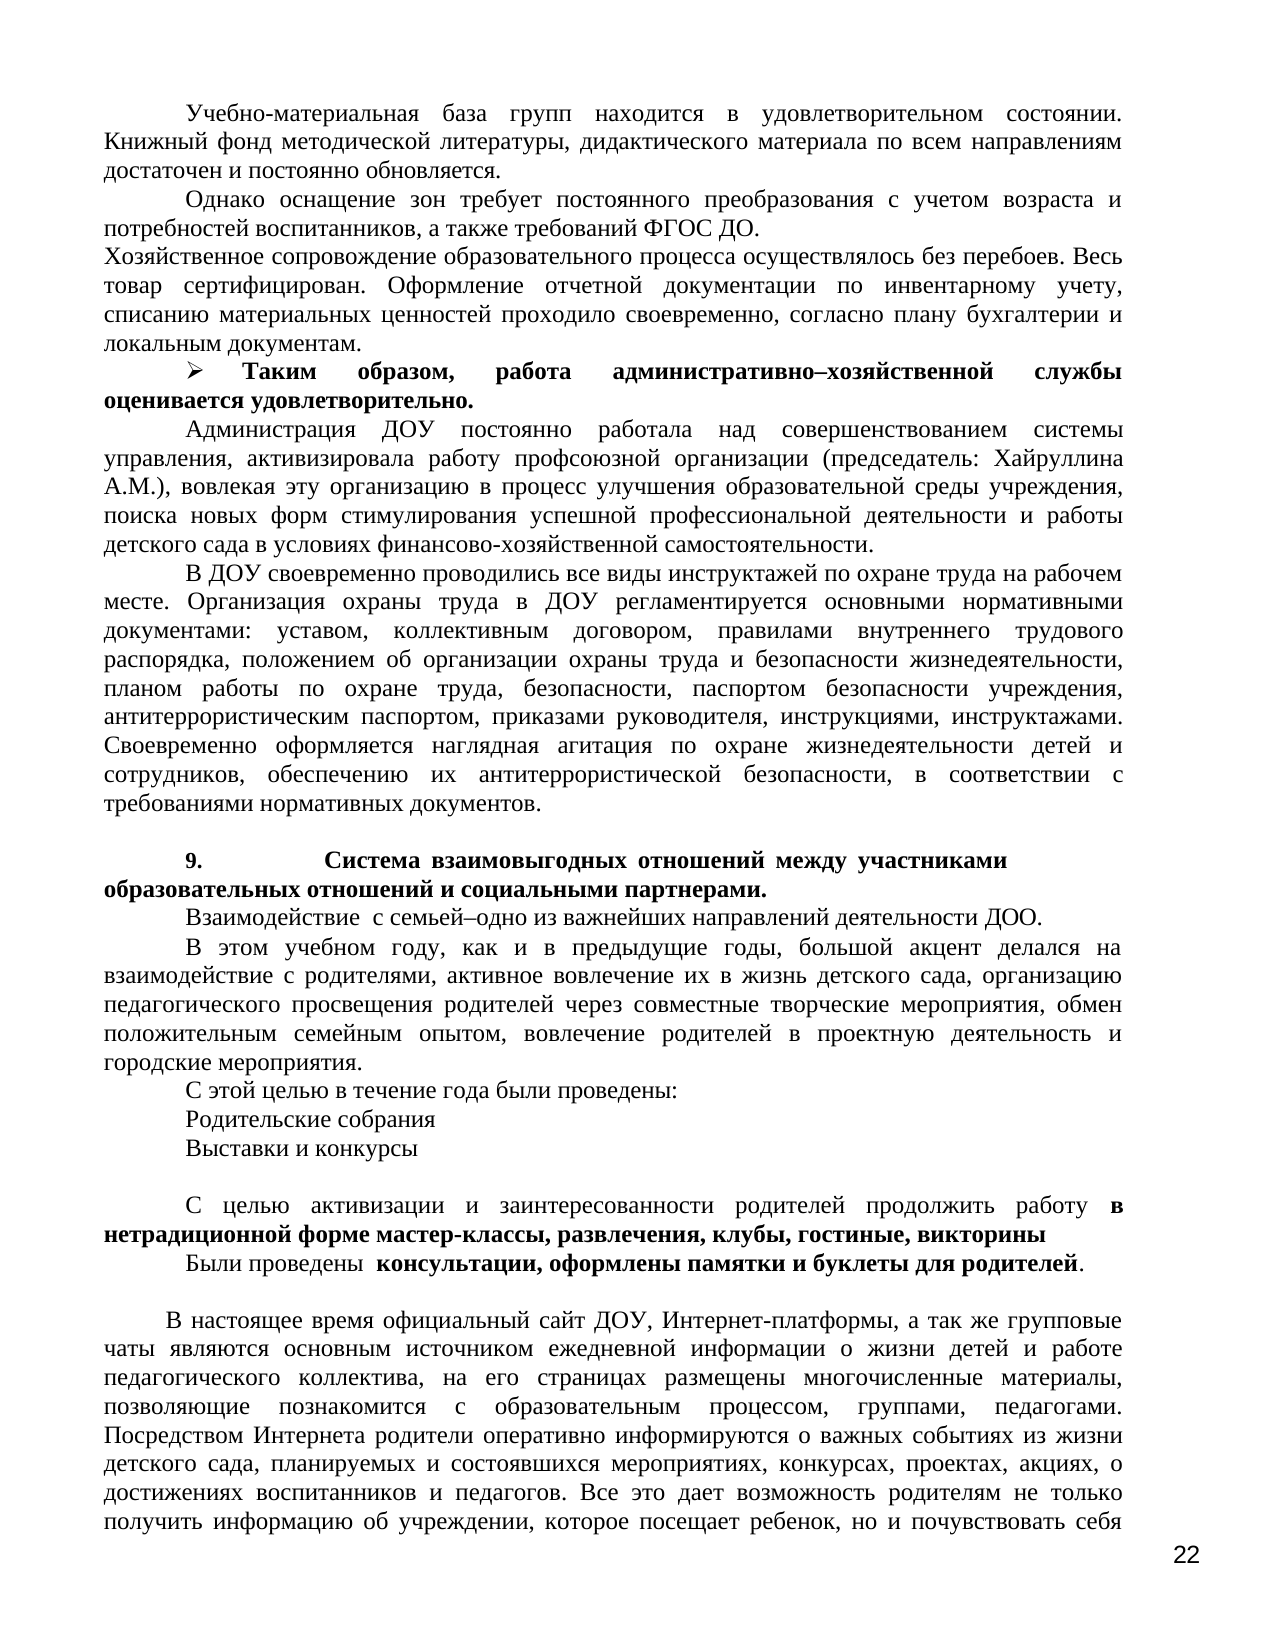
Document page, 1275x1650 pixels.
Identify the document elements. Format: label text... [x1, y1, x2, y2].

text Выставки и конкурсы [103, 1133, 1181, 1162]
text В ДОУ своевременно проводились все виды инструктажей по охране труда на рабочем месте. Организация охраны труда в ДОУ регламентируется основными нормативными документами: уставом, коллективным договором, правилами внутреннего трудового распорядка, положением об организации охраны труда и безопасности жизнедеятельности, планом работы по охране труда, безопасности, паспортом безопасности учреждения, антитеррористическим паспортом, приказами руководителя, инструкциями, инструктажами. Своевременно оформляется наглядная агитация по охране жизнедеятельности детей и сотрудников, обеспечению их антитеррористической безопасности, в соответствии с требованиями нормативных документов. [103, 558, 1124, 816]
text Были проведены консультации, оформлены памятки и буклеты для родителей. [103, 1248, 1123, 1277]
text С этой целью в течение года были проведены: [103, 1075, 1181, 1104]
text Родительские собрания [103, 1104, 1181, 1133]
text С целью активизации и заинтересованности родителей продолжить работу в нетрадиционной форме мастер-классы, развлечения, клубы, гостиные, викторины [103, 1190, 1124, 1248]
text Хозяйственное сопровождение образовательного процесса осуществлялось без перебоев. Весь товар сертифицирован. Оформление отчетной документации по инвентарному учету, списанию материальных ценностей проходило своевременно, согласно плану бухгалтерии и локальным документам. [103, 241, 1123, 356]
subtitle Таким образом, работа административно–хозяйственной службы оценивается удовлетворительно. [103, 356, 1123, 414]
text Администрация ДОУ постоянно работала над совершенствованием системы управления, активизировала работу профсоюзной организации (председатель: Хайруллина А.М.), вовлекая эту организацию в процесс улучшения образовательной среды учреждения, поиска новых форм стимулирования успешной профессиональной деятельности и работы детского сада в условиях финансово-хозяйственной самостоятельности. [103, 414, 1124, 558]
text В этом учебном году, как и в предыдущие годы, большой акцент делался на взаимодействие с родителями, активное вовлечение их в жизнь детского сада, организацию педагогического просвещения родителей через совместные творческие мероприятия, обмен положительным семейным опытом, вовлечение родителей в проектную деятельность и городские мероприятия. [103, 932, 1123, 1075]
text Учебно-материальная база групп находится в удовлетворительном состоянии. Книжный фонд методической литературы, дидактического материала по всем направлениям достаточен и постоянно обновляется. [103, 98, 1123, 184]
text Однако оснащение зон требует постоянного преобразования с учетом возраста и потребностей воспитанников, а также требований ФГОС ДО. [103, 184, 1122, 241]
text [103, 1305, 1123, 1535]
subtitle Система взаимовыгодных отношений между участниками образовательных отношений и социальными партнерами. [103, 845, 1008, 902]
text Взаимодействие с семьей–одно из важнейших направлений деятельности ДОО. [103, 903, 1181, 932]
